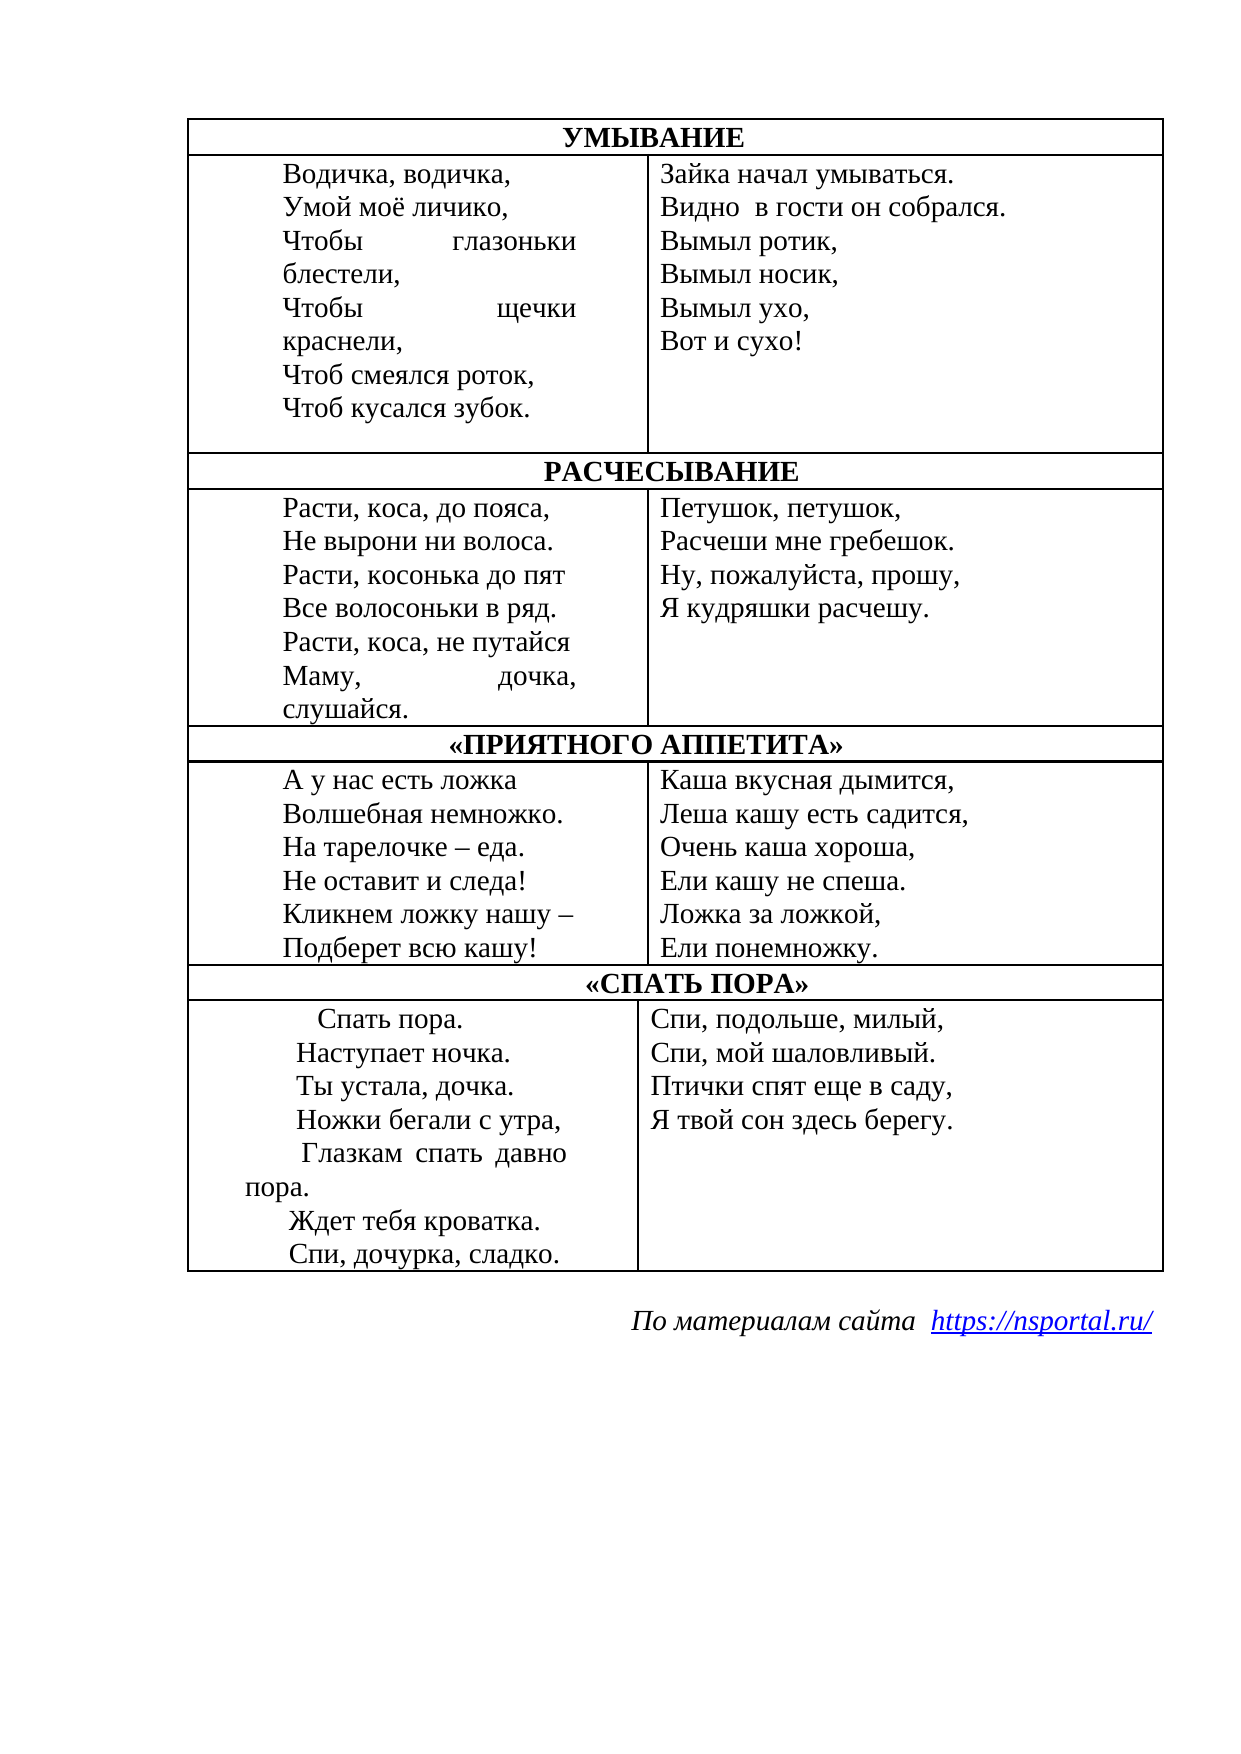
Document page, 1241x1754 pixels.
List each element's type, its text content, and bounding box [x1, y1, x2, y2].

table_cell Петушок, петушок, Расчеши мне гребешок. Ну, пожалуйста, прошу, Я кудряшки расчешу. [649, 490, 1162, 725]
table_cell Расти, коса, до пояса, Не вырони ни волоса. Расти, косонька до пят Все волосоньки в ряд. Расти, коса, не путайся Маму, дочка, слушайся. [189, 490, 647, 725]
table_cell Спать пора. Наступает ночка. Ты устала, дочка. Ножки бегали с утра, Глазкам спать давно пора. Ждет тебя кроватка. Спи, дочурка, сладко. [189, 1001, 637, 1270]
table_cell РАСЧЕСЫВАНИЕ [189, 454, 1162, 488]
table_cell Зайка начал умываться. Видно в гости он собрался. Вымыл ротик, Вымыл носик, Вымыл ухо, Вот и сухо! [649, 156, 1162, 452]
table_cell «СПАТЬ ПОРА» [189, 966, 1162, 999]
table_header УМЫВАНИЕ [189, 120, 1162, 154]
text По материалам сайта https://nsportal.ru/ [177, 1303, 1152, 1337]
table_cell «ПРИЯТНОГО АППЕТИТА» [189, 727, 1162, 760]
table_cell А у нас есть ложка Волшебная немножко. На тарелочке – еда. Не оставит и следа! Кликнем ложку нашу – Подберет всю кашу! [189, 763, 647, 964]
table_cell Спи, подольше, милый, Спи, мой шаловливый. Птички спят еще в саду, Я твой сон здесь берегу. [639, 1001, 1162, 1270]
table_cell Каша вкусная дымится, Леша кашу есть садится, Очень каша хороша, Ели кашу не спеша. Ложка за ложкой, Ели понемножку. [649, 763, 1162, 964]
table_cell Водичка, водичка, Умой моё личико, Чтобы глазоньки блестели, Чтобы щечки краснели, Чтоб смеялся роток, Чтоб кусался зубок. [189, 156, 647, 452]
